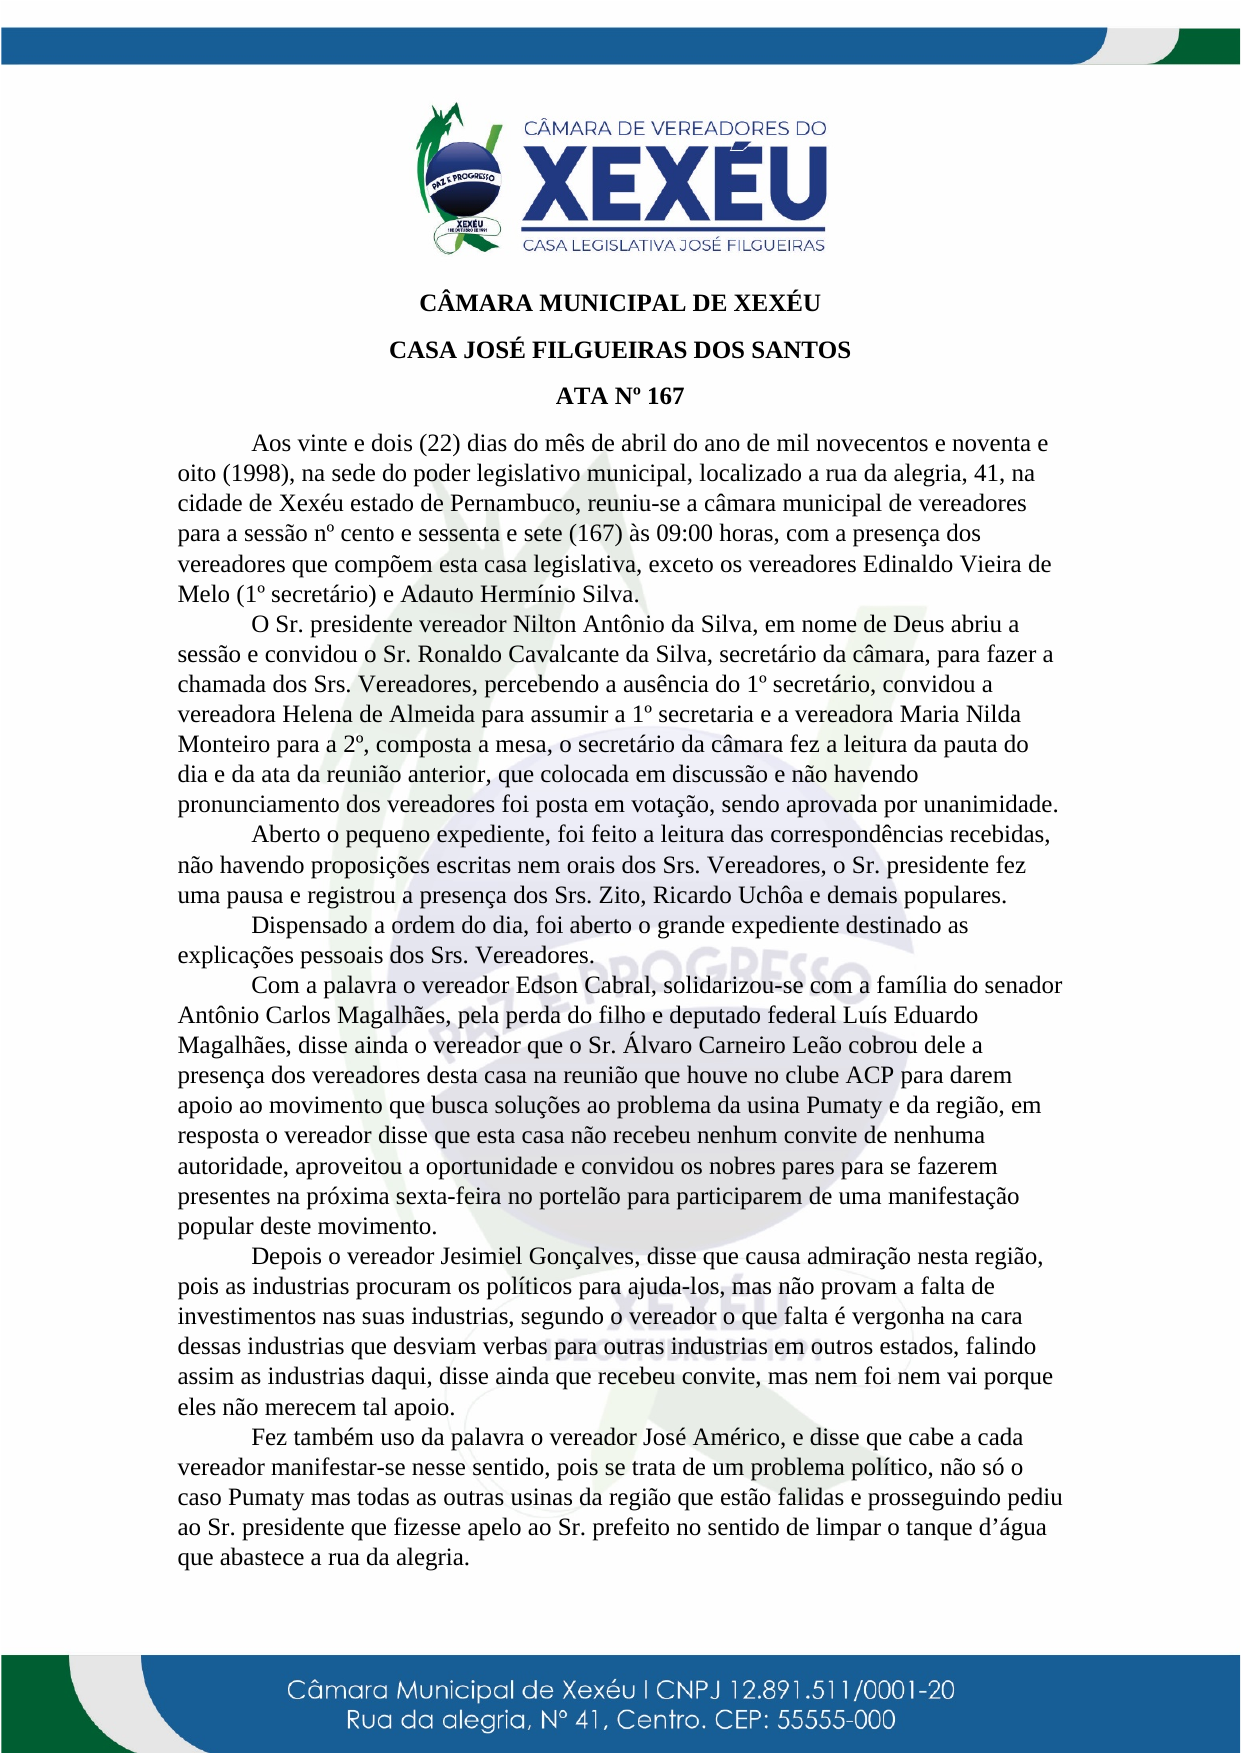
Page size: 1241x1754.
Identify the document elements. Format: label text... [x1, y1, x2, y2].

text Aos vinte e dois (22) dias do mês de abril do ano de mil novecentos e noventa e oito (1998), na sede do poder legislativo municipal, localizado a rua da alegria, 41, na cidade de Xexéu estado de Pernambuco, reuniu-se a câmara municipal de vereadores para a sessão nº cento e sessenta e sete (167) às 09:00 horas, com a presença dos vereadores que compõem esta casa legislativa, exceto os vereadores Edinaldo Vieira de Melo (1º secretário) e Adauto Hermínio Silva. [177, 428, 1063, 607]
text CÂMARA MUNICIPAL DE XEXÉU [177, 288, 1063, 317]
text Com a palavra o vereador Edson Cabral, solidarizou-se com a família do senador Antônio Carlos Magalhães, pela perda do filho e deputado federal Luís Eduardo Magalhães, disse ainda o vereador que o Sr. Álvaro Carneiro Leão cobrou dele a presença dos vereadores desta casa na reunião que houve no clube ACP para darem apoio ao movimento que busca soluções ao problema da usina Pumaty e da região, em resposta o vereador disse que esta casa não recebeu nenhum convite de nenhuma autoridade, aproveitou a oportunidade e convidou os nobres pares para se fazerem presentes na próxima sexta-feira no portelão para participarem de uma manifestação popular deste movimento. [177, 970, 1063, 1240]
picture [1, 1, 1241, 1753]
text Dispensado a ordem do dia, foi aberto o grande expediente destinado as explicações pessoais dos Srs. Vereadores. [177, 910, 1063, 969]
text Aberto o pequeno expediente, foi feito a leitura das correspondências recebidas, não havendo proposições escritas nem orais dos Srs. Vereadores, o Sr. presidente fez uma pausa e registrou a presença dos Srs. Zito, Ricardo Uchôa e demais populares. [177, 819, 1063, 908]
text Depois o vereador Jesimiel Gonçalves, disse que causa admiração nesta região, pois as industrias procuram os políticos para ajuda-los, mas não provam a falta de investimentos nas suas industrias, segundo o vereador o que falta é vergonha na cara dessas industrias que desviam verbas para outras industrias em outros estados, falindo assim as industrias daqui, disse ainda que recebeu convite, mas nem foi nem vai porque eles não merecem tal apoio. [177, 1241, 1063, 1420]
text Fez também uso da palavra o vereador José Américo, e disse que cabe a cada vereador manifestar-se nesse sentido, pois se trata de um problema político, não só o caso Pumaty mas todas as outras usinas da região que estão falidas e prosseguindo pediu ao Sr. presidente que fizesse apelo ao Sr. prefeito no sentido de limpar o tanque d’água que abastece a rua da alegria. [177, 1422, 1063, 1571]
text ATA Nº 167 [177, 381, 1063, 410]
text O Sr. presidente vereador Nilton Antônio da Silva, em nome de Deus abriu a sessão e convidou o Sr. Ronaldo Cavalcante da Silva, secretário da câmara, para fazer a chamada dos Srs. Vereadores, percebendo a ausência do 1º secretário, convidou a vereadora Helena de Almeida para assumir a 1º secretaria e a vereadora Maria Nilda Monteiro para a 2º, composta a mesa, o secretário da câmara fez a leitura da pauta do dia e da ata da reunião anterior, que colocada em discussão e não havendo pronunciamento dos vereadores foi posta em votação, sendo aprovada por unanimidade. [177, 609, 1063, 818]
text CASA JOSÉ FILGUEIRAS DOS SANTOS [177, 335, 1063, 363]
